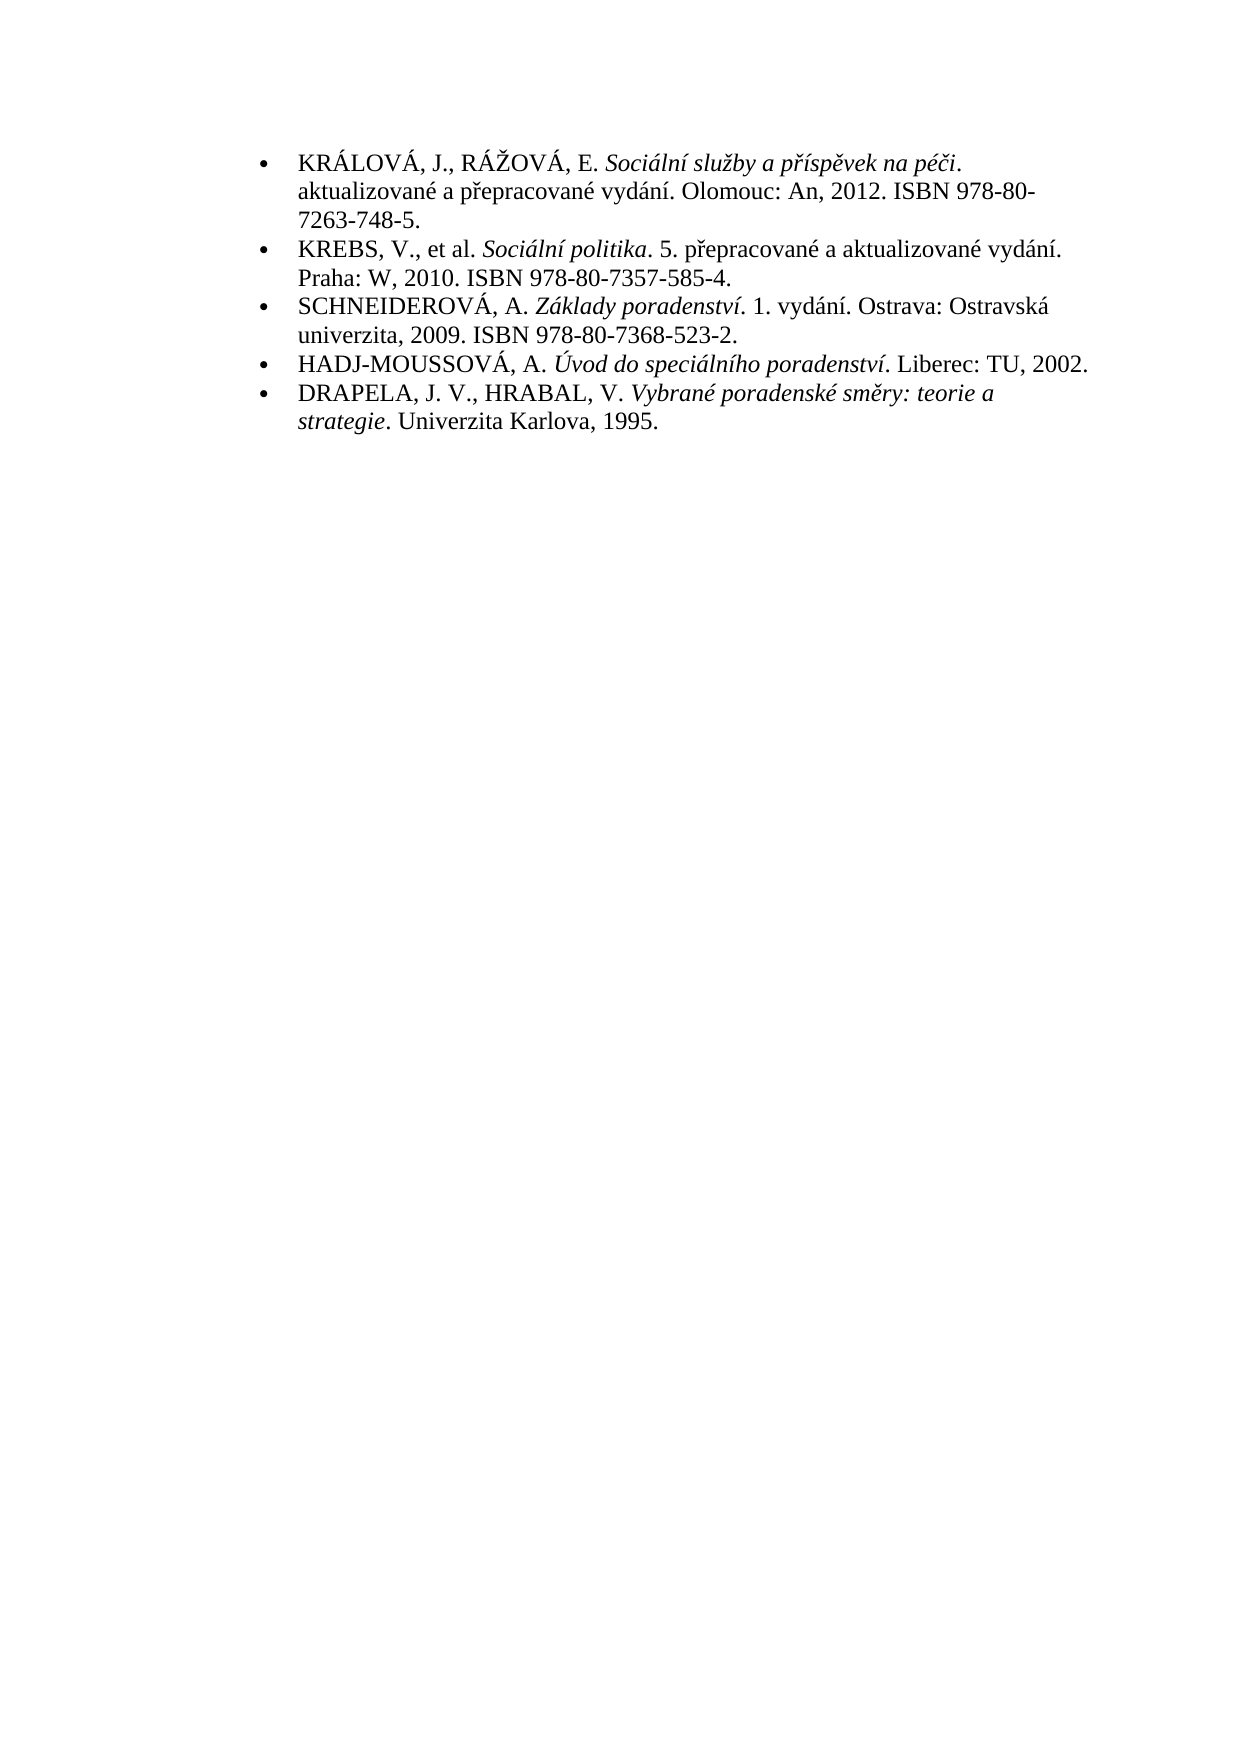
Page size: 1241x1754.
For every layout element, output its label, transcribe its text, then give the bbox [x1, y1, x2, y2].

list HADJ-MOUSSOVÁ, A. Úvod do speciálního poradenství. Liberec: TU, 2002. [260, 349, 1093, 378]
list DRAPELA, J. V., HRABAL, V. Vybrané poradenské směry: teorie a strategie. Univerzita Karlova, 1995. [260, 378, 1093, 435]
list SCHNEIDEROVÁ, A. Základy poradenství. 1. vydání. Ostrava: Ostravská univerzita, 2009. ISBN 978-80-7368-523-2. [260, 291, 1093, 349]
list KRÁLOVÁ, J., RÁŽOVÁ, E. Sociální služby a příspěvek na péči. aktualizované a přepracované vydání. Olomouc: An, 2012. ISBN 978-80-7263-748-5. [260, 148, 1093, 234]
list KREBS, V., et al. Sociální politika. 5. přepracované a aktualizované vydání. Praha: W, 2010. ISBN 978-80-7357-585-4. [260, 234, 1093, 291]
